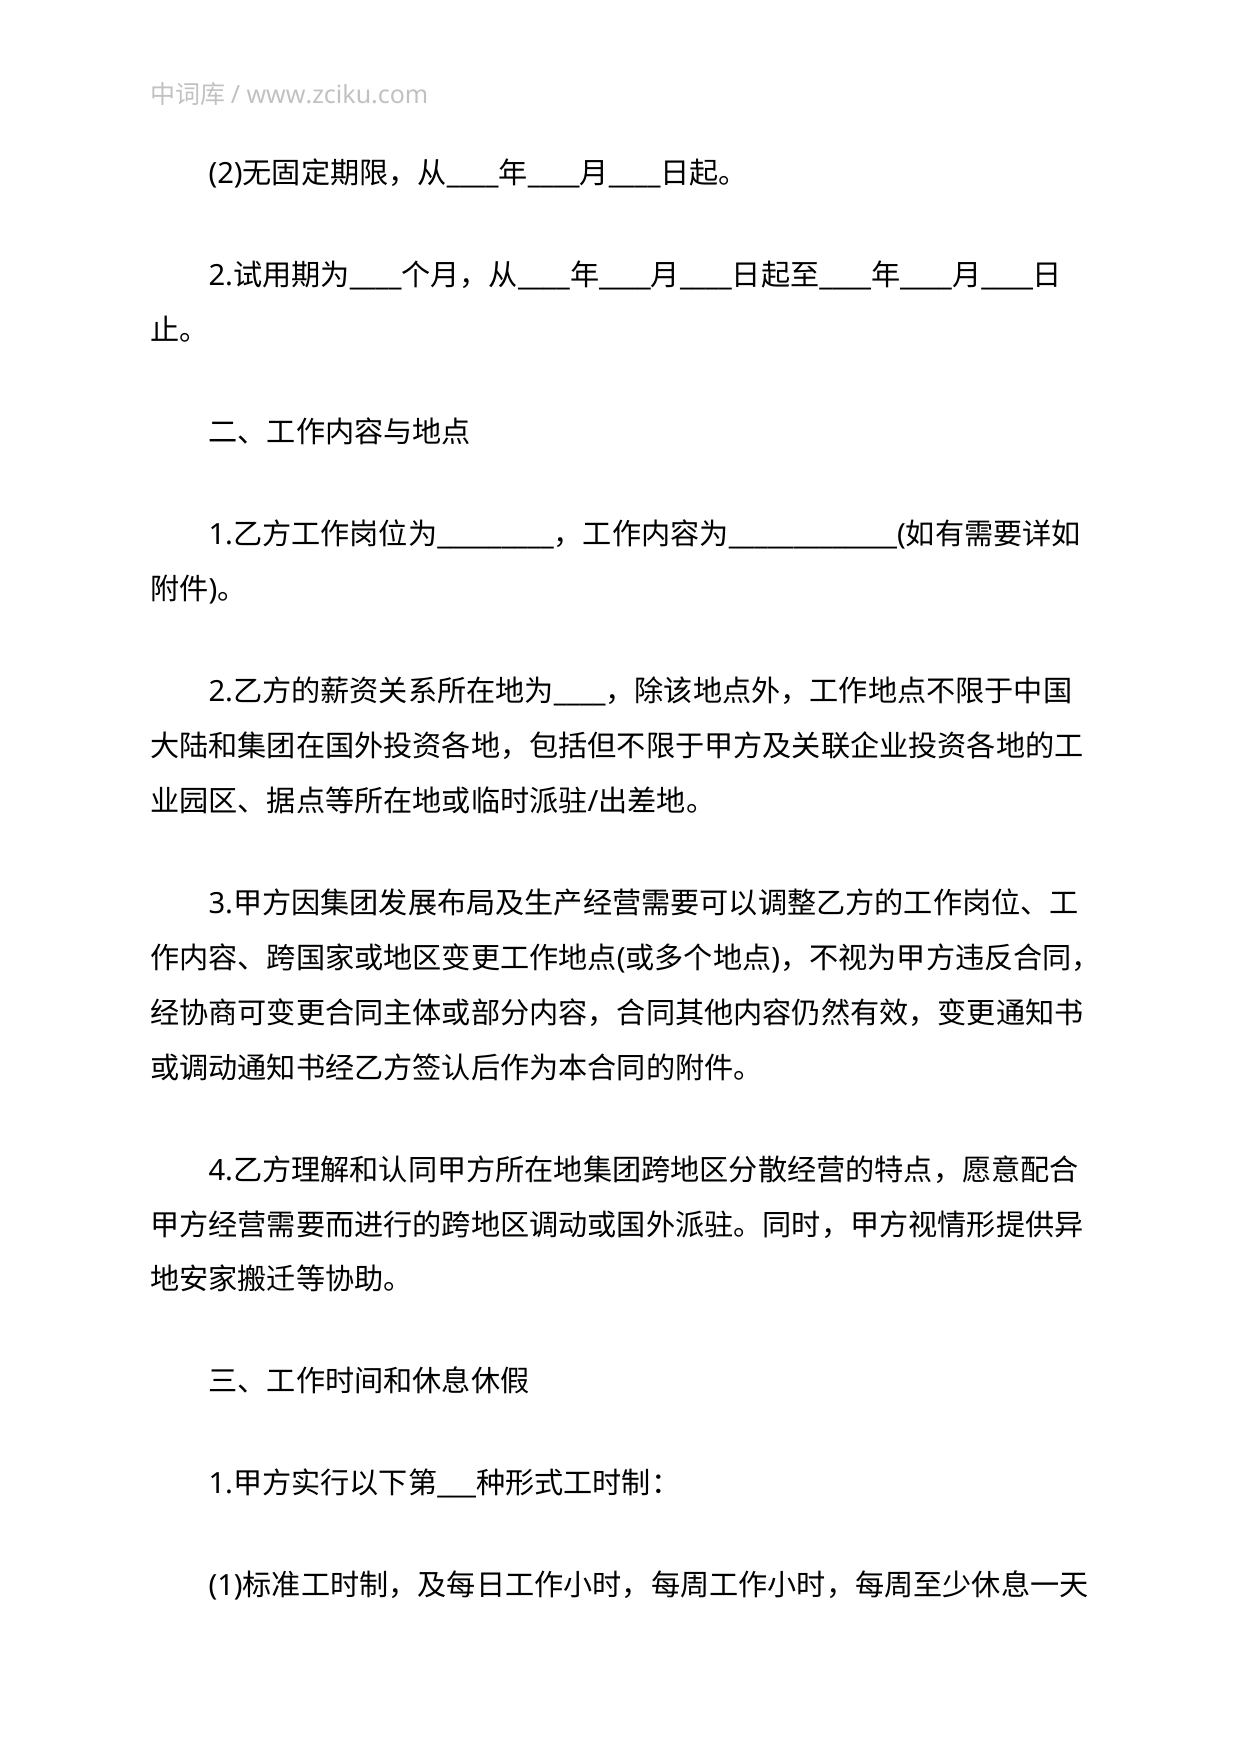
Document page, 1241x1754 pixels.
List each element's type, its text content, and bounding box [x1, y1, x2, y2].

text 2.试用期为____个月，从____年____月____日起至____年____月____日止。 [150, 252, 1090, 349]
text 3.甲方因集团发展布局及生产经营需要可以调整乙方的工作岗位、工作内容、跨国家或地区变更工作地点(或多个地点)，不视为甲方违反合同，经协商可变更合同主体或部分内容，合同其他内容仍然有效，变更通知书或调动通知书经乙方签认后作为本合同的附件。 [150, 879, 1090, 1087]
text 三、工作时间和休息休假 [150, 1358, 1090, 1400]
text (2)无固定期限，从____年____月____日起。 [150, 150, 1090, 192]
text 2.乙方的薪资关系所在地为____，除该地点外，工作地点不限于中国大陆和集团在国外投资各地，包括但不限于甲方及关联企业投资各地的工业园区、据点等所在地或临时派驻/出差地。 [150, 667, 1090, 820]
text 1.甲方实行以下第___种形式工时制： [150, 1459, 1090, 1502]
text 4.乙方理解和认同甲方所在地集团跨地区分散经营的特点，愿意配合甲方经营需要而进行的跨地区调动或国外派驻。同时，甲方视情形提供异地安家搬迁等协助。 [150, 1146, 1090, 1298]
text 1.乙方工作岗位为_________，工作内容为_____________(如有需要详如附件)。 [150, 511, 1090, 608]
text (1)标准工时制，及每日工作小时，每周工作小时，每周至少休息一天 [150, 1561, 1090, 1604]
text 二、工作内容与地点 [150, 409, 1090, 451]
